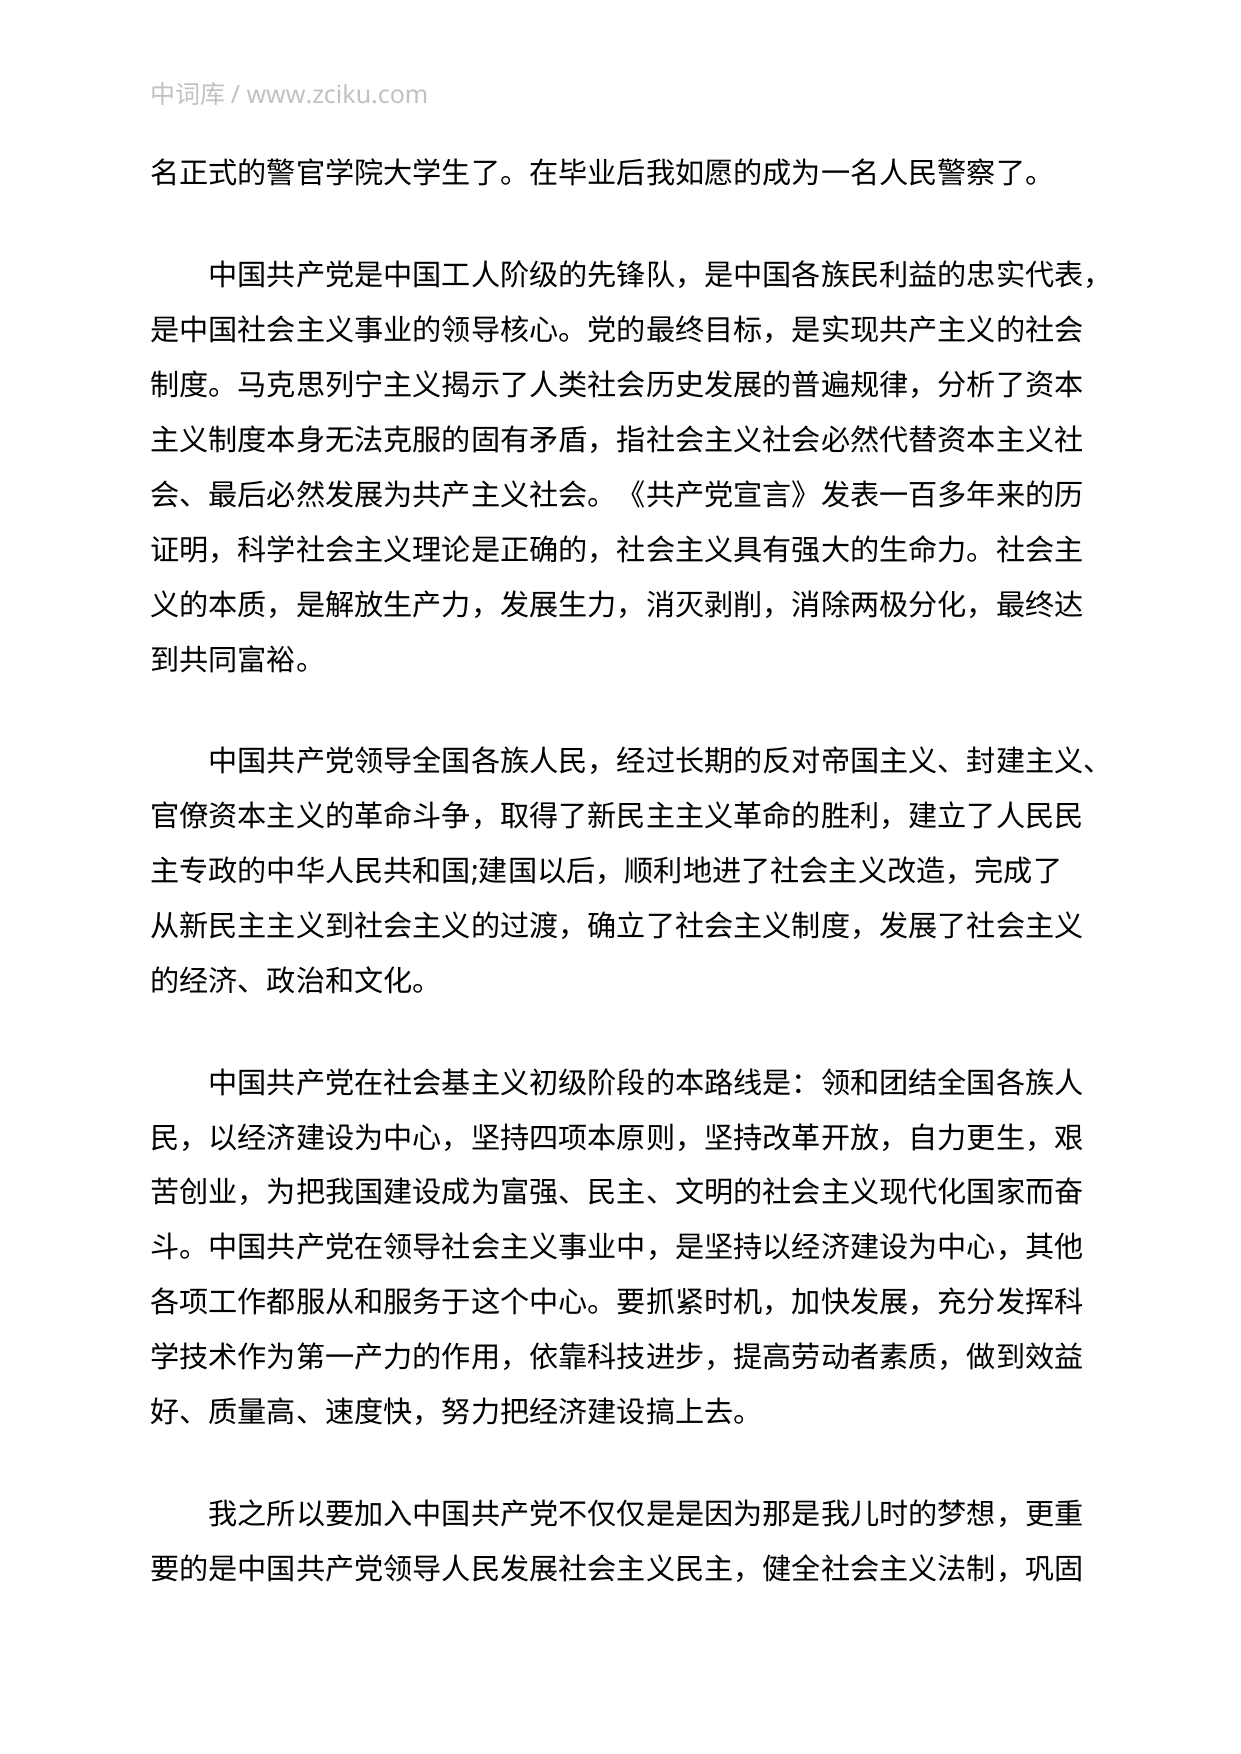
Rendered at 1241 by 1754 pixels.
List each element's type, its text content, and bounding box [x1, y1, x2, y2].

text 中国共产党是中国工人阶级的先锋队，是中国各族民利益的忠实代表，是中国社会主义事业的领导核心。党的最终目标，是实现共产主义的社会制度。马克思列宁主义揭示了人类社会历史发展的普遍规律，分析了资本主义制度本身无法克服的固有矛盾，指社会主义社会必然代替资本主义社会、最后必然发展为共产主义社会。《共产党宣言》发表一百多年来的历证明，科学社会主义理论是正确的，社会主义具有强大的生命力。社会主义的本质，是解放生产力，发展生力，消灭剥削，消除两极分化，最终达到共同富裕。 [150, 252, 1090, 678]
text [150, 150, 1090, 192]
text 中国共产党领导全国各族人民，经过长期的反对帝国主义、封建主义、官僚资本主义的革命斗争，取得了新民主主义革命的胜利，建立了人民民主专政的中华人民共和国;建国以后，顺利地进了社会主义改造，完成了从新民主主义到社会主义的过渡，确立了社会主义制度，发展了社会主义的经济、政治和文化。 [150, 738, 1090, 1000]
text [150, 1490, 1090, 1588]
text 中国共产党在社会基主义初级阶段的本路线是：领和团结全国各族人民，以经济建设为中心，坚持四项本原则，坚持改革开放，自力更生，艰苦创业，为把我国建设成为富强、民主、文明的社会主义现代化国家而奋斗。中国共产党在领导社会主义事业中，是坚持以经济建设为中心，其他各项工作都服从和服务于这个中心。要抓紧时机，加快发展，充分发挥科学技术作为第一产力的作用，依靠科技进步，提高劳动者素质，做到效益好、质量高、速度快，努力把经济建设搞上去。 [150, 1059, 1090, 1431]
